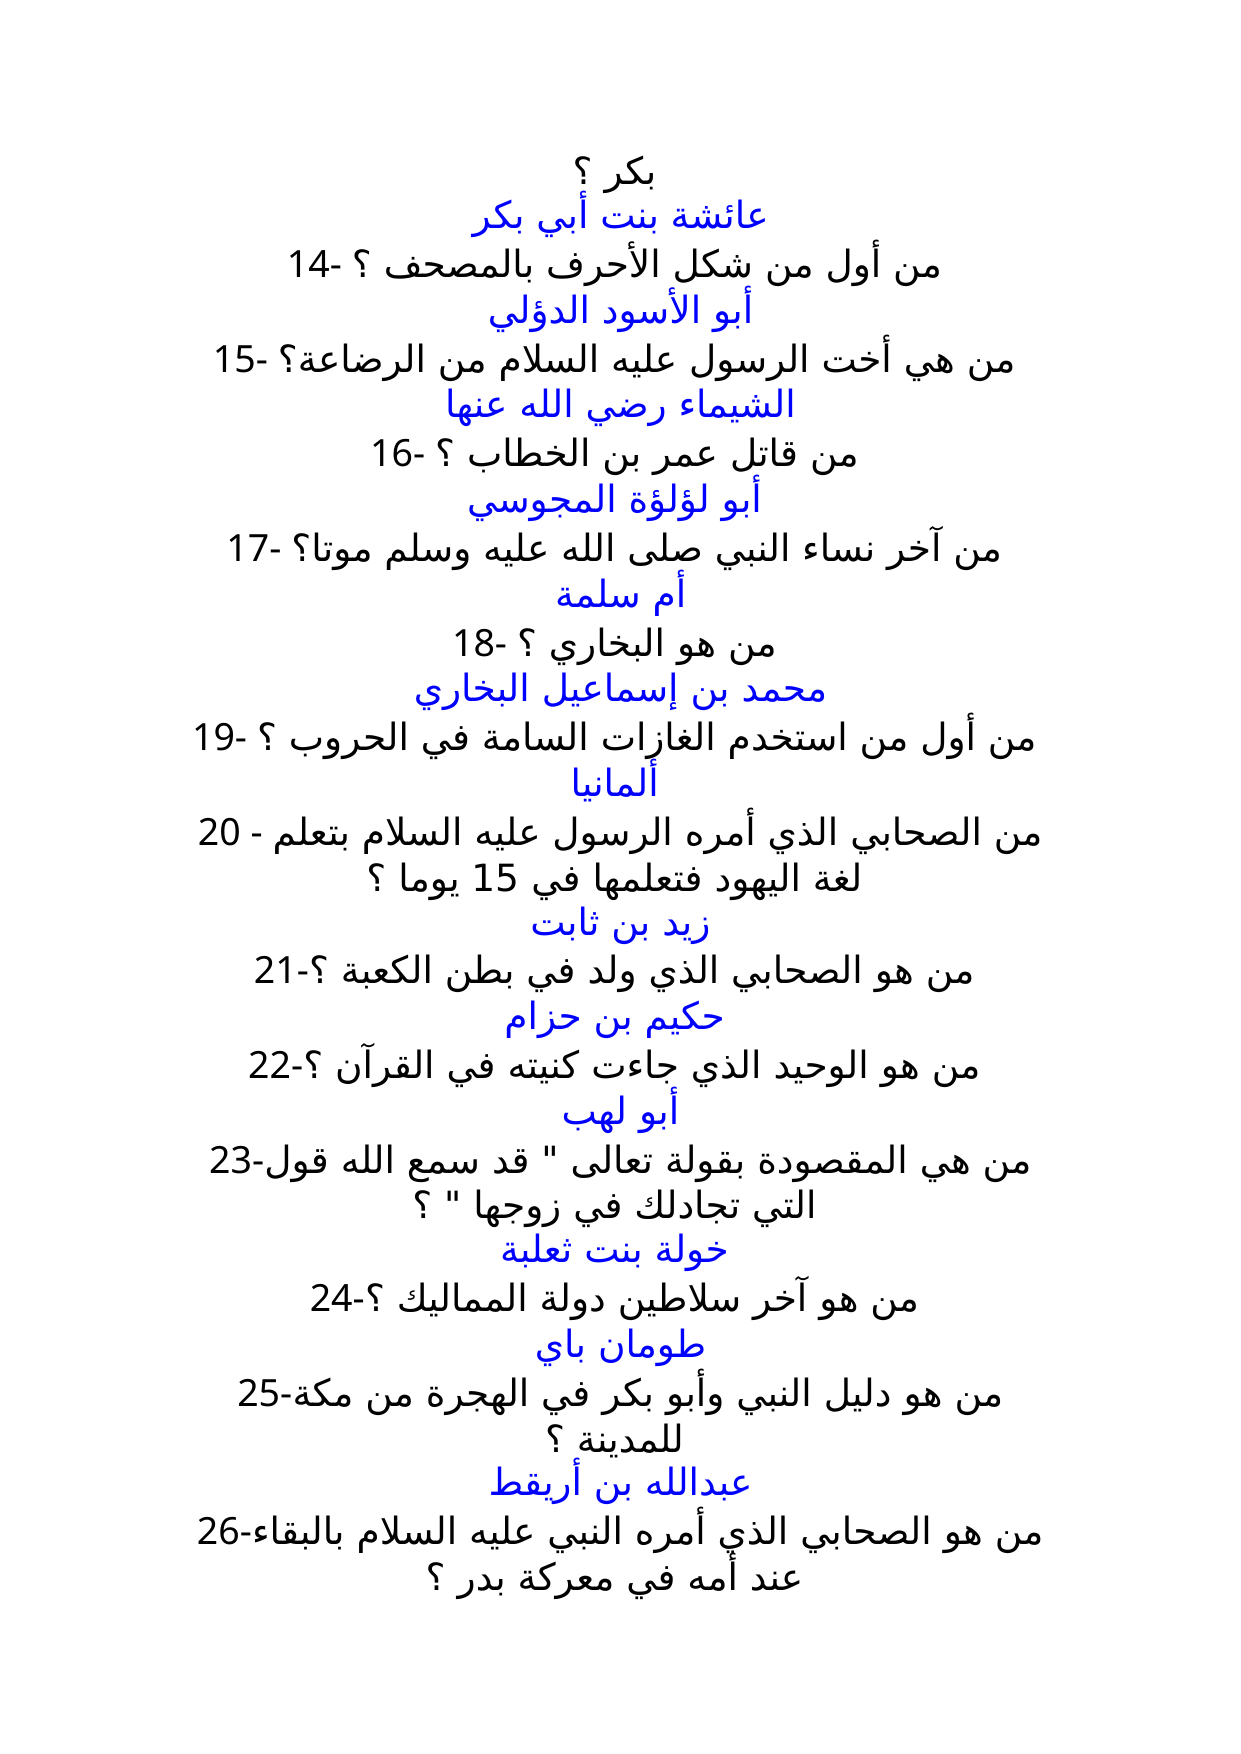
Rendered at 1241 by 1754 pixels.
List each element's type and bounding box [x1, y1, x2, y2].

text [187, 150, 1053, 1599]
